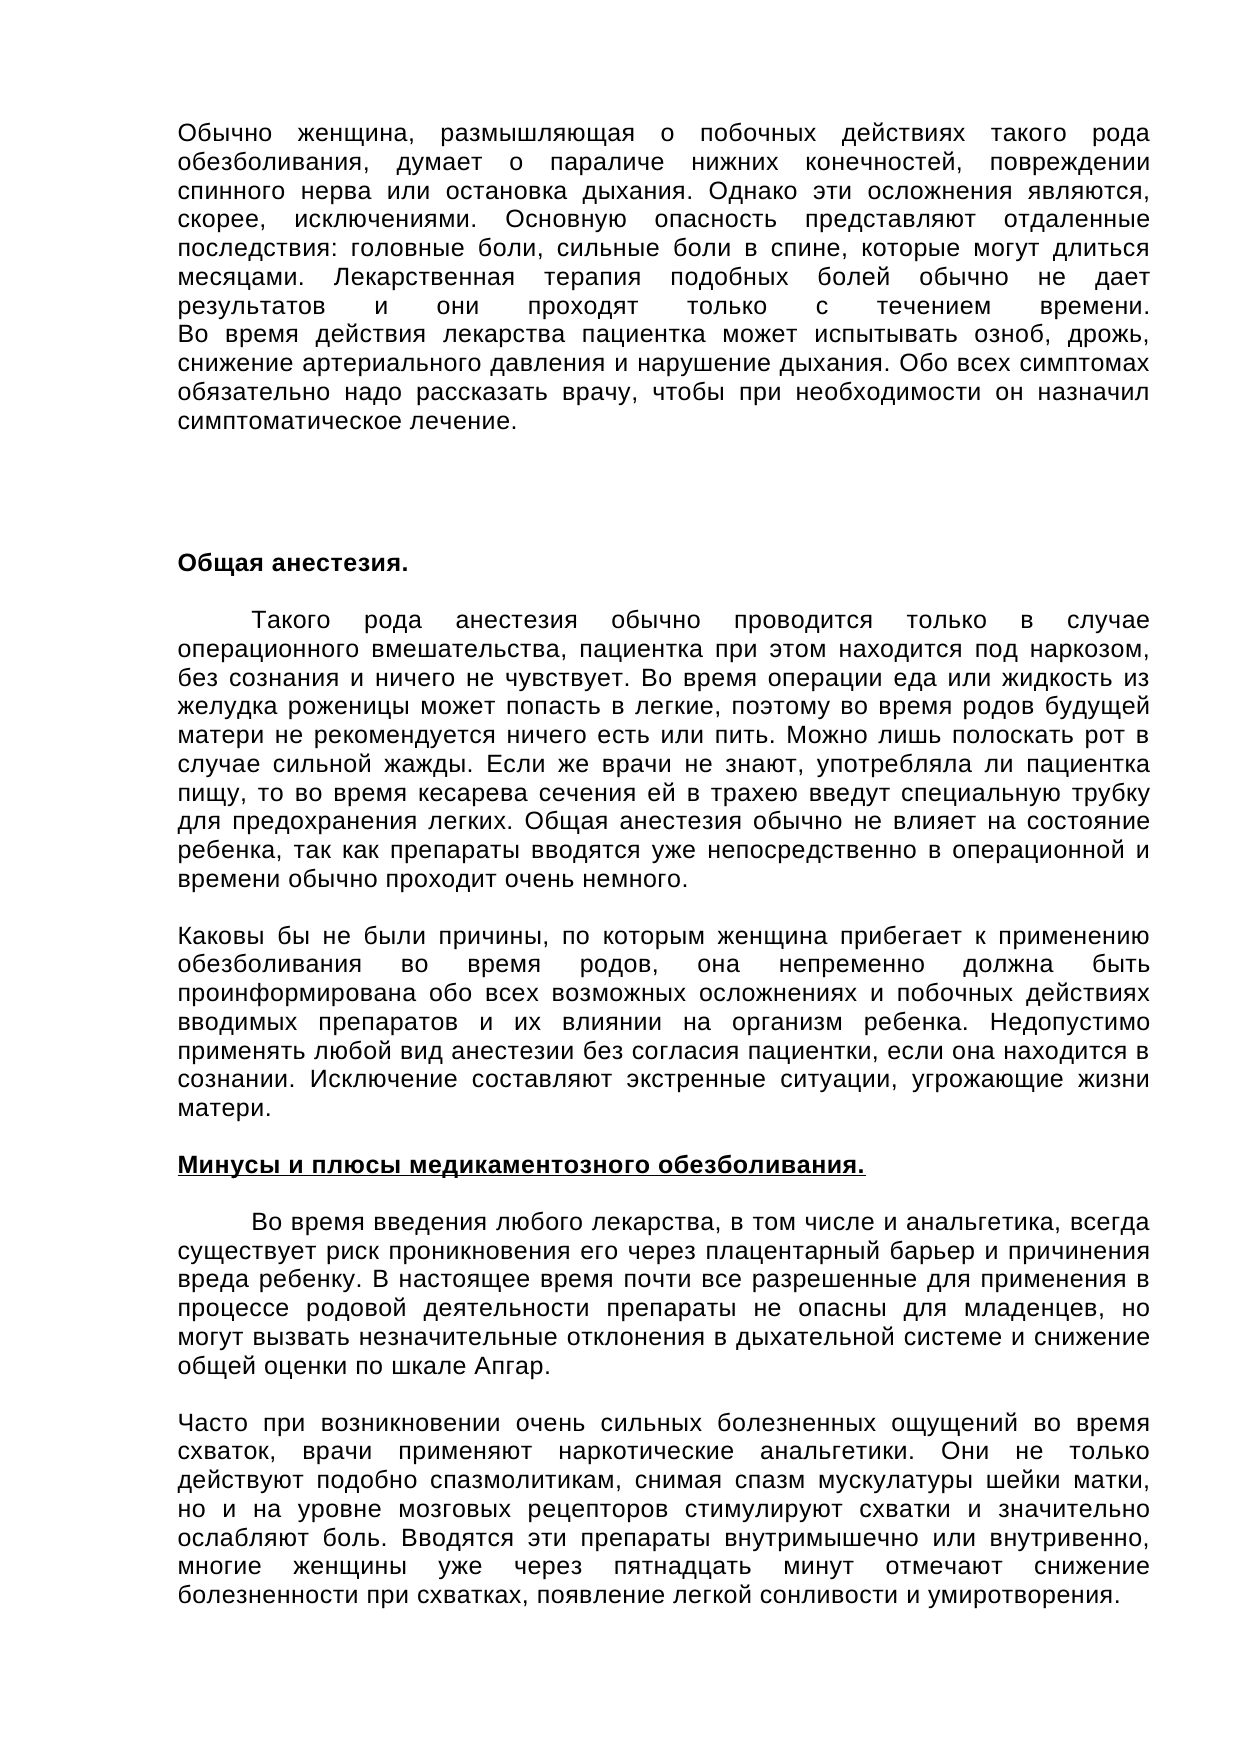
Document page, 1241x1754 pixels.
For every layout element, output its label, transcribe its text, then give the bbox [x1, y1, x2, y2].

text Часто при возникновении очень сильных болезненных ощущений во время схваток, врачи применяют наркотические анальгетики. Они не только действуют подобно спазмолитикам, снимая спазм мускулатуры шейки матки, но и на уровне мозговых рецепторов стимулируют схватки и значительно ослабляют боль. Вводятся эти препараты внутримышечно или внутривенно, многие женщины уже через пятнадцать минут отмечают снижение болезненности при схватках, появление легкой сонливости и умиротворения. [177, 1407, 1152, 1609]
text Обычно женщина, размышляющая о побочных действиях такого рода обезболивания, думает о параличе нижних конечностей, повреждении спинного нерва или остановка дыхания. Однако эти осложнения являются, скорее, исключениями. Основную опасность представляют отдаленные последствия: головные боли, сильные боли в спине, которые могут длиться месяцами. Лекарственная терапия подобных болей обычно не дает результатов и они проходят только с течением времени. Во время действия лекарства пациентка может испытывать озноб, дрожь, снижение артериального давления и нарушение дыхания. Обо всех симптомах обязательно надо рассказать врачу, чтобы при необходимости он назначил симптоматическое лечение. [177, 118, 1152, 434]
text Минусы и плюсы медикаментозного обезболивания. [177, 1150, 1152, 1179]
text Такого рода анестезия обычно проводится только в случае операционного вмешательства, пациентка при этом находится под наркозом, без сознания и ничего не чувствует. Во время операции еда или жидкость из желудка роженицы может попасть в легкие, поэтому во время родов будущей матери не рекомендуется ничего есть или пить. Можно лишь полоскать рот в случае сильной жажды. Если же врачи не знают, употребляла ли пациентка пищу, то во время кесарева сечения ей в трахею введут специальную трубку для предохранения легких. Общая анестезия обычно не влияет на состояние ребенка, так как препараты вводятся уже непосредственно в операционной и времени обычно проходит очень немного. [177, 605, 1152, 892]
text Каковы бы не были причины, по которым женщина прибегает к применению обезболивания во время родов, она непременно должна быть проинформирована обо всех возможных осложнениях и побочных действиях вводимых препаратов и их влиянии на организм ребенка. Недопустимо применять любой вид анестезии без согласия пациентки, если она находится в сознании. Исключение составляют экстренные ситуации, угрожающие жизни матери. [177, 921, 1152, 1122]
text Общая анестезия. [177, 548, 1152, 577]
text Во время введения любого лекарства, в том числе и анальгетика, всегда существует риск проникновения его через плацентарный барьер и причинения вреда ребенку. В настоящее время почти все разрешенные для применения в процессе родовой деятельности препараты не опасны для младенцев, но могут вызвать незначительные отклонения в дыхательной системе и снижение общей оценки по шкале Апгар. [177, 1207, 1152, 1379]
